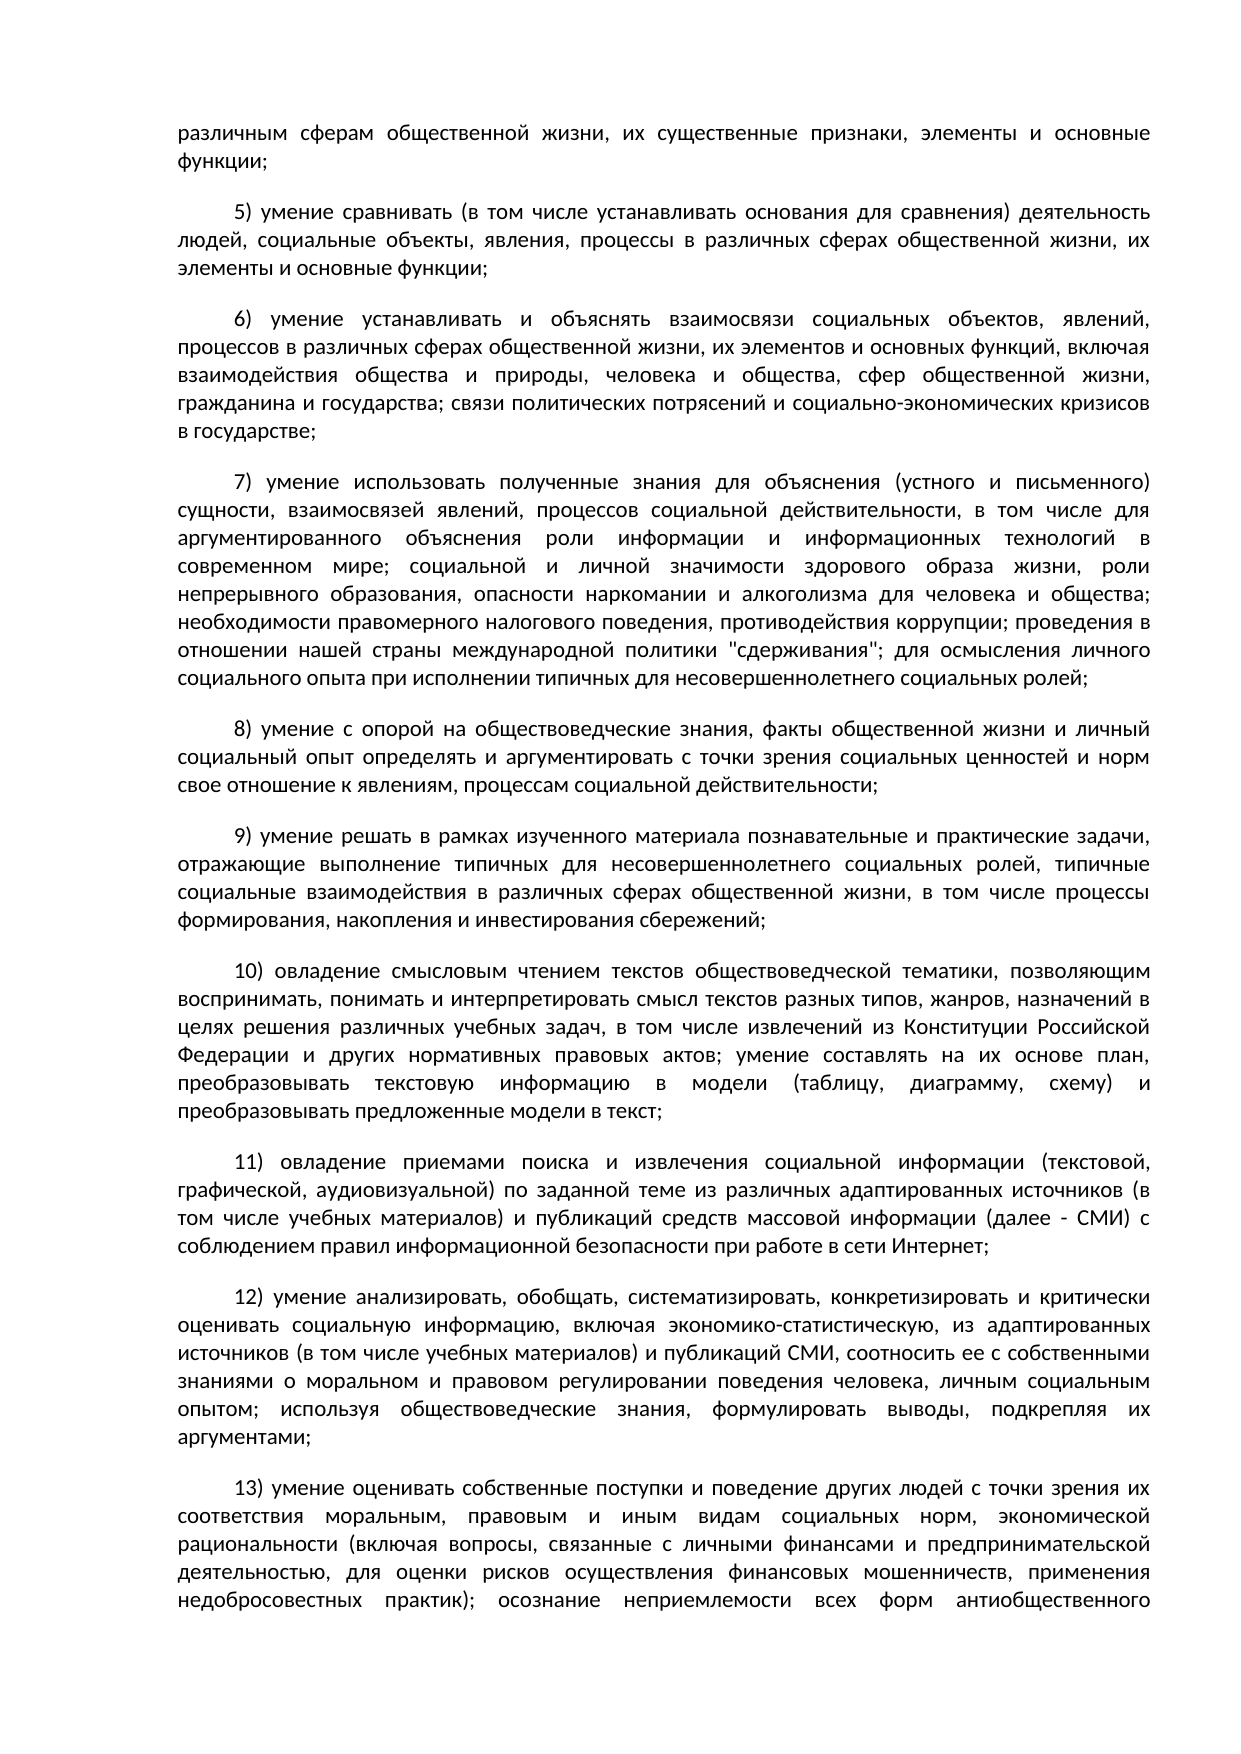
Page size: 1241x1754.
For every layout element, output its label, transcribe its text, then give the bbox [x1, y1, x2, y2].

text 5) умение сравнивать (в том числе устанавливать основания для сравнения) деятельность людей, социальные объекты, явления, процессы в различных сферах общественной жизни, их элементы и основные функции; [177, 197, 1152, 281]
text 12) умение анализировать, обобщать, систематизировать, конкретизировать и критически оценивать социальную информацию, включая экономико-статистическую, из адаптированных источников (в том числе учебных материалов) и публикаций СМИ, соотносить ее с собственными знаниями о моральном и правовом регулировании поведения человека, личным социальным опытом; используя обществоведческие знания, формулировать выводы, подкрепляя их аргументами; [177, 1282, 1152, 1450]
text 6) умение устанавливать и объяснять взаимосвязи социальных объектов, явлений, процессов в различных сферах общественной жизни, их элементов и основных функций, включая взаимодействия общества и природы, человека и общества, сфер общественной жизни, гражданина и государства; связи политических потрясений и социально-экономических кризисов в государстве; [177, 304, 1152, 444]
text 10) овладение смысловым чтением текстов обществоведческой тематики, позволяющим воспринимать, понимать и интерпретировать смысл текстов разных типов, жанров, назначений в целях решения различных учебных задач, в том числе извлечений из Конституции Российской Федерации и других нормативных правовых актов; умение составлять на их основе план, преобразовывать текстовую информацию в модели (таблицу, диаграмму, схему) и преобразовывать предложенные модели в текст; [177, 956, 1152, 1124]
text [177, 118, 1152, 174]
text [177, 1473, 1152, 1613]
text 9) умение решать в рамках изученного материала познавательные и практические задачи, отражающие выполнение типичных для несовершеннолетнего социальных ролей, типичные социальные взаимодействия в различных сферах общественной жизни, в том числе процессы формирования, накопления и инвестирования сбережений; [177, 821, 1152, 933]
text 7) умение использовать полученные знания для объяснения (устного и письменного) сущности, взаимосвязей явлений, процессов социальной действительности, в том числе для аргументированного объяснения роли информации и информационных технологий в современном мире; социальной и личной значимости здорового образа жизни, роли непрерывного образования, опасности наркомании и алкоголизма для человека и общества; необходимости правомерного налогового поведения, противодействия коррупции; проведения в отношении нашей страны международной политики "сдерживания"; для осмысления личного социального опыта при исполнении типичных для несовершеннолетнего социальных ролей; [177, 467, 1152, 691]
text 8) умение с опорой на обществоведческие знания, факты общественной жизни и личный социальный опыт определять и аргументировать с точки зрения социальных ценностей и норм свое отношение к явлениям, процессам социальной действительности; [177, 714, 1152, 798]
text 11) овладение приемами поиска и извлечения социальной информации (текстовой, графической, аудиовизуальной) по заданной теме из различных адаптированных источников (в том числе учебных материалов) и публикаций средств массовой информации (далее - СМИ) с соблюдением правил информационной безопасности при работе в сети Интернет; [177, 1147, 1152, 1259]
